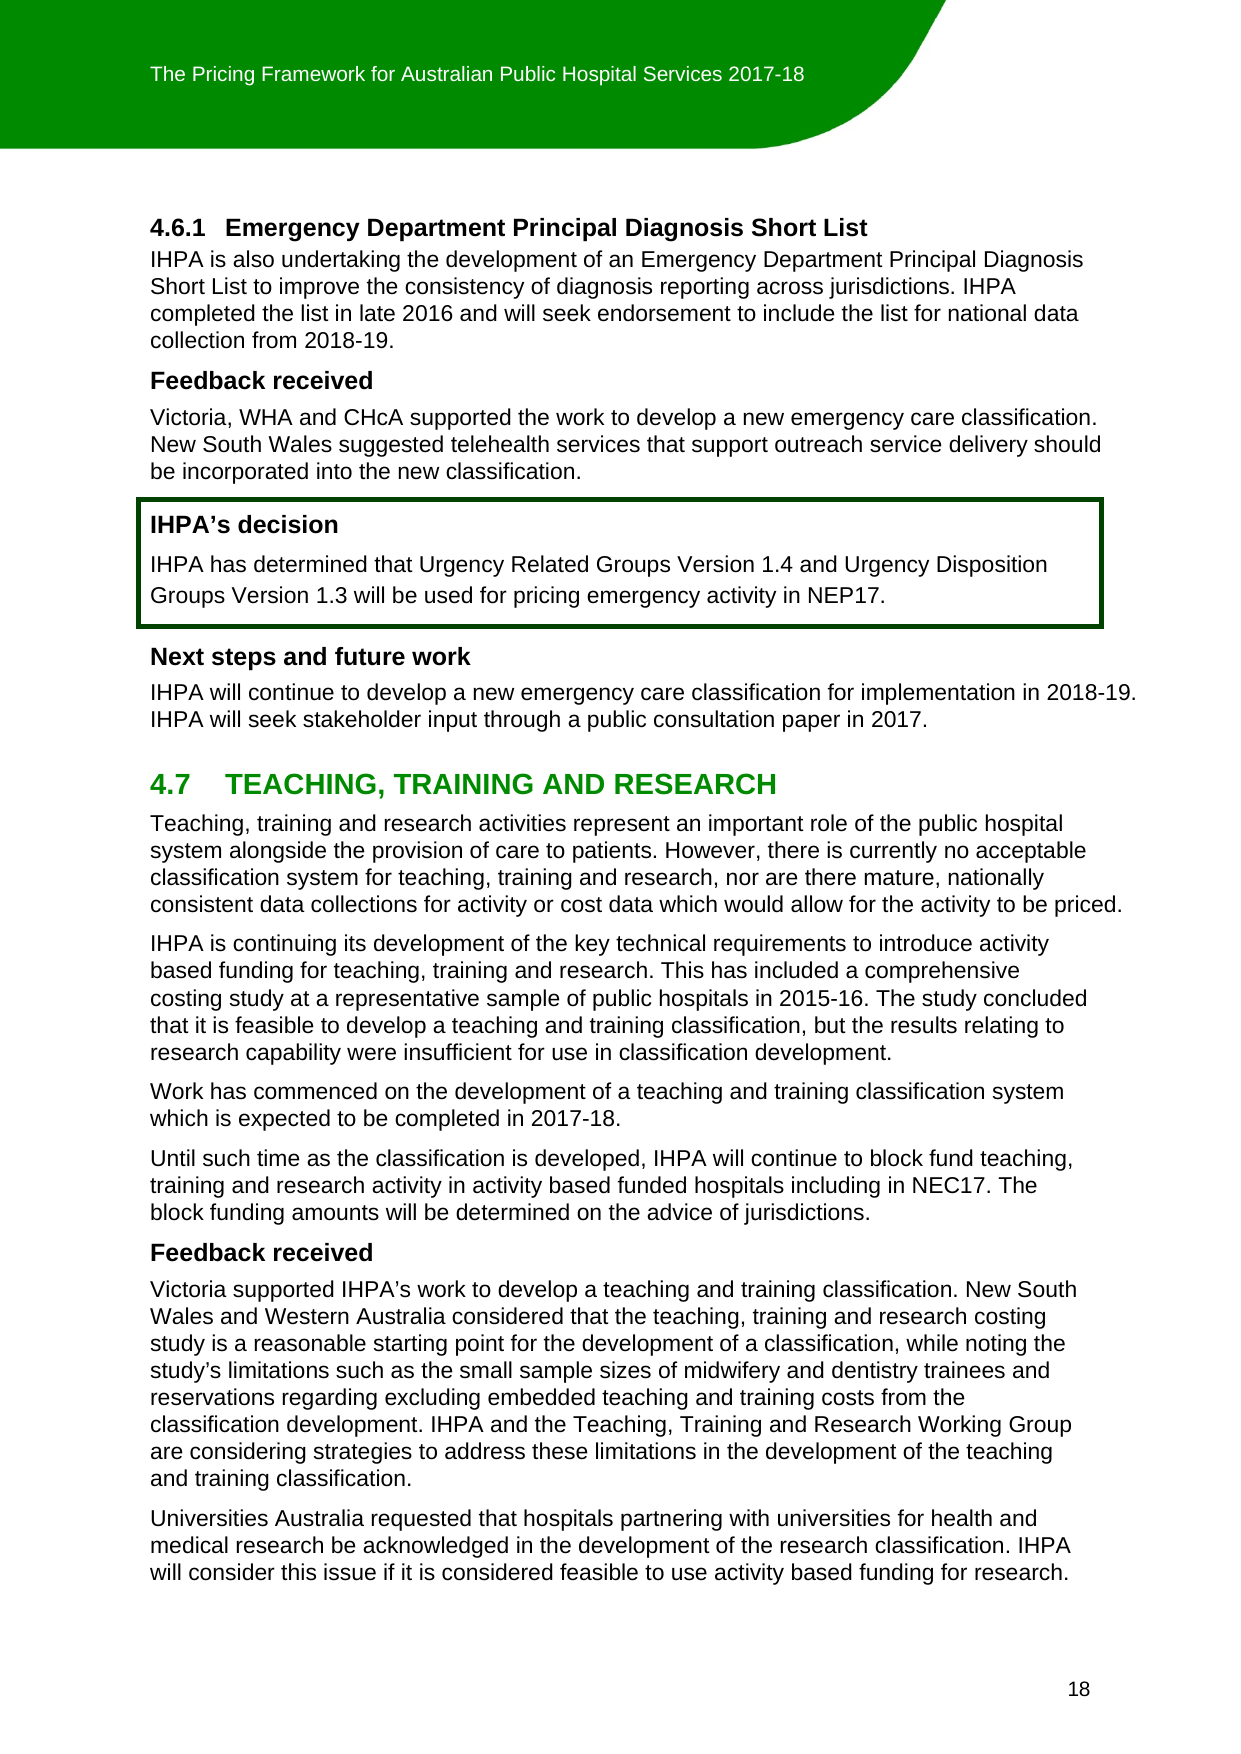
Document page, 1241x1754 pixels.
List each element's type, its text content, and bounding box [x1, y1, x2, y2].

table_header IHPA’s decision IHPA has determined that Urgency Related Groups Version 1.4 and Urgency Disposition Groups Version 1.3 will be used for pricing emergency activity in NEP17. [141, 502, 1099, 624]
text Teaching, training and research activities represent an important role of the public hospital system alongside the provision of care to patients. However, there is currently no acceptable classification system for teaching, training and research, nor are there mature, nationally consistent data collections for activity or cost data which would allow for the activity to be priced. [150, 809, 1124, 917]
text Universities Australia requested that hospitals partnering with universities for health and medical research be acknowledged in the development of the research classification. IHPA will consider this issue if it is considered feasible to use activity based funding for research. [150, 1504, 1095, 1585]
text IHPA will continue to develop a new emergency care classification for implementation in 2018-19. IHPA will seek stakeholder input through a public consultation paper in 2017. [150, 679, 1154, 733]
subtitle Next steps and future work [150, 642, 1090, 670]
text Work has commenced on the development of a teaching and training classification system which is expected to be completed in 2017-18. [150, 1077, 1090, 1132]
text IHPA is continuing its development of the key technical requirements to introduce activity based funding for teaching, training and research. This has included a comprehensive costing study at a representative sample of public hospitals in 2015-16. The study concluded that it is feasible to develop a teaching and training classification, but the results relating to research capability were insufficient for use in classification development. [150, 929, 1095, 1065]
subtitle Feedback received [150, 366, 1090, 395]
subtitle 4.6.1 Emergency Department Principal Diagnosis Short List [150, 213, 1090, 241]
subtitle Feedback received [150, 1238, 1090, 1267]
text Until such time as the classification is developed, IHPA will continue to block fund teaching, training and research activity in activity based funded hospitals including in NEC17. The block funding amounts will be determined on the advice of jurisdictions. [150, 1144, 1090, 1225]
subtitle 4.7 Teaching, training and research [150, 770, 1090, 800]
text Victoria supported IHPA’s work to develop a teaching and training classification. New South Wales and Western Australia considered that the teaching, training and research costing study is a reasonable starting point for the development of a classification, while noting the study’s limitations such as the small sample sizes of midwifery and dentistry trainees and reservations regarding excluding embedded teaching and training costs from the classification development. IHPA and the Teaching, Training and Research Working Group are considering strategies to address these limitations in the development of the teaching and training classification. [150, 1275, 1095, 1492]
text Victoria, WHA and CHcA supported the work to develop a new emergency care classification. New South Wales suggested telehealth services that support outreach service delivery should be incorporated into the new classification. [150, 403, 1124, 485]
text IHPA is also undertaking the development of an Emergency Department Principal Diagnosis Short List to improve the consistency of diagnosis reporting across jurisdictions. IHPA completed the list in late 2016 and will seek endorsement to include the list for national data collection from 2018-19. [150, 246, 1090, 354]
